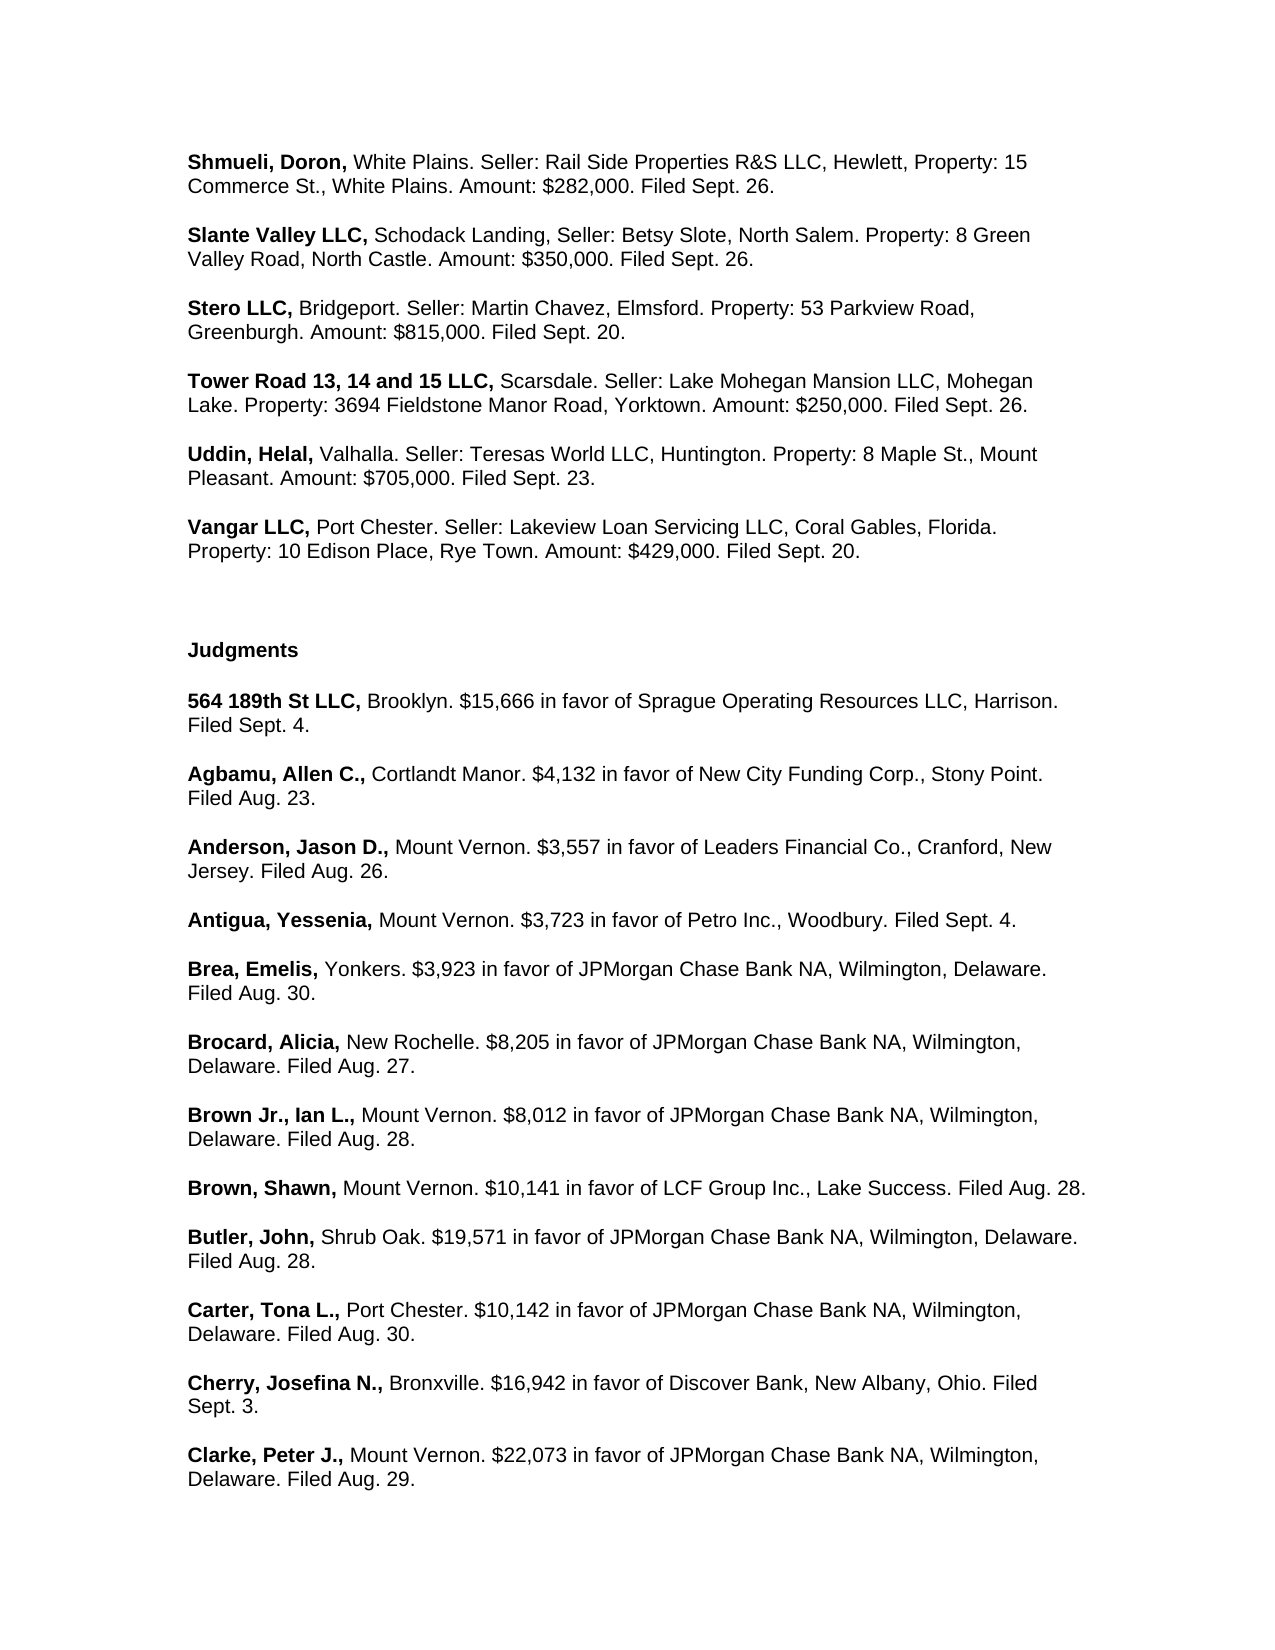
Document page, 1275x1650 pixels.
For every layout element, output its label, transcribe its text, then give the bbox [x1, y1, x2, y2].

text Stero LLC, Bridgeport. Seller: Martin Chavez, Elmsford. Property: 53 Parkview Road, Greenburgh. Amount: $815,000. Filed Sept. 20. [187, 296, 1087, 344]
text Antigua, Yessenia, Mount Vernon. $3,723 in favor of Petro Inc., Woodbury. Filed Sept. 4. [187, 908, 1087, 932]
text Brown, Shawn, Mount Vernon. $10,141 in favor of LCF Group Inc., Lake Success. Filed Aug. 28. [187, 1176, 1087, 1199]
text Cherry, Josefina N., Bronxville. $16,942 in favor of Discover Bank, New Albany, Ohio. Filed Sept. 3. [187, 1370, 1087, 1418]
text Vangar LLC, Port Chester. Seller: Lakeview Loan Servicing LLC, Coral Gables, Florida. Property: 10 Edison Place, Rye Town. Amount: $429,000. Filed Sept. 20. [187, 514, 1087, 562]
text Carter, Tona L., Port Chester. $10,142 in favor of JPMorgan Chase Bank NA, Wilmington, Delaware. Filed Aug. 30. [187, 1297, 1087, 1345]
text Uddin, Helal, Valhalla. Seller: Teresas World LLC, Huntington. Property: 8 Maple St., Mount Pleasant. Amount: $705,000. Filed Sept. 23. [187, 442, 1087, 489]
text Judgments [187, 638, 1087, 662]
text Butler, John, Shrub Oak. $19,571 in favor of JPMorgan Chase Bank NA, Wilmington, Delaware. Filed Aug. 28. [187, 1224, 1087, 1272]
text Agbamu, Allen C., Cortlandt Manor. $4,132 in favor of New City Funding Corp., Stony Point. Filed Aug. 23. [187, 762, 1087, 810]
text Clarke, Peter J., Mount Vernon. $22,073 in favor of JPMorgan Chase Bank NA, Wilmington, Delaware. Filed Aug. 29. [187, 1443, 1087, 1491]
text Brocard, Alicia, New Rochelle. $8,205 in favor of JPMorgan Chase Bank NA, Wilmington, Delaware. Filed Aug. 27. [187, 1030, 1087, 1078]
text Tower Road 13, 14 and 15 LLC, Scarsdale. Seller: Lake Mohegan Mansion LLC, Mohegan Lake. Property: 3694 Fieldstone Manor Road, Yorktown. Amount: $250,000. Filed Sept. 26. [187, 369, 1087, 417]
text Shmueli, Doron, White Plains. Seller: Rail Side Properties R&S LLC, Hewlett, Property: 15 Commerce St., White Plains. Amount: $282,000. Filed Sept. 26. [187, 150, 1087, 198]
text Anderson, Jason D., Mount Vernon. $3,557 in favor of Leaders Financial Co., Cranford, New Jersey. Filed Aug. 26. [187, 835, 1087, 883]
text Brea, Emelis, Yonkers. $3,923 in favor of JPMorgan Chase Bank NA, Wilmington, Delaware. Filed Aug. 30. [187, 957, 1087, 1005]
text Brown Jr., Ian L., Mount Vernon. $8,012 in favor of JPMorgan Chase Bank NA, Wilmington, Delaware. Filed Aug. 28. [187, 1103, 1087, 1151]
text 564 189th St LLC, Brooklyn. $15,666 in favor of Sprague Operating Resources LLC, Harrison. Filed Sept. 4. [187, 689, 1087, 737]
text Slante Valley LLC, Schodack Landing, Seller: Betsy Slote, North Salem. Property: 8 Green Valley Road, North Castle. Amount: $350,000. Filed Sept. 26. [187, 223, 1087, 271]
